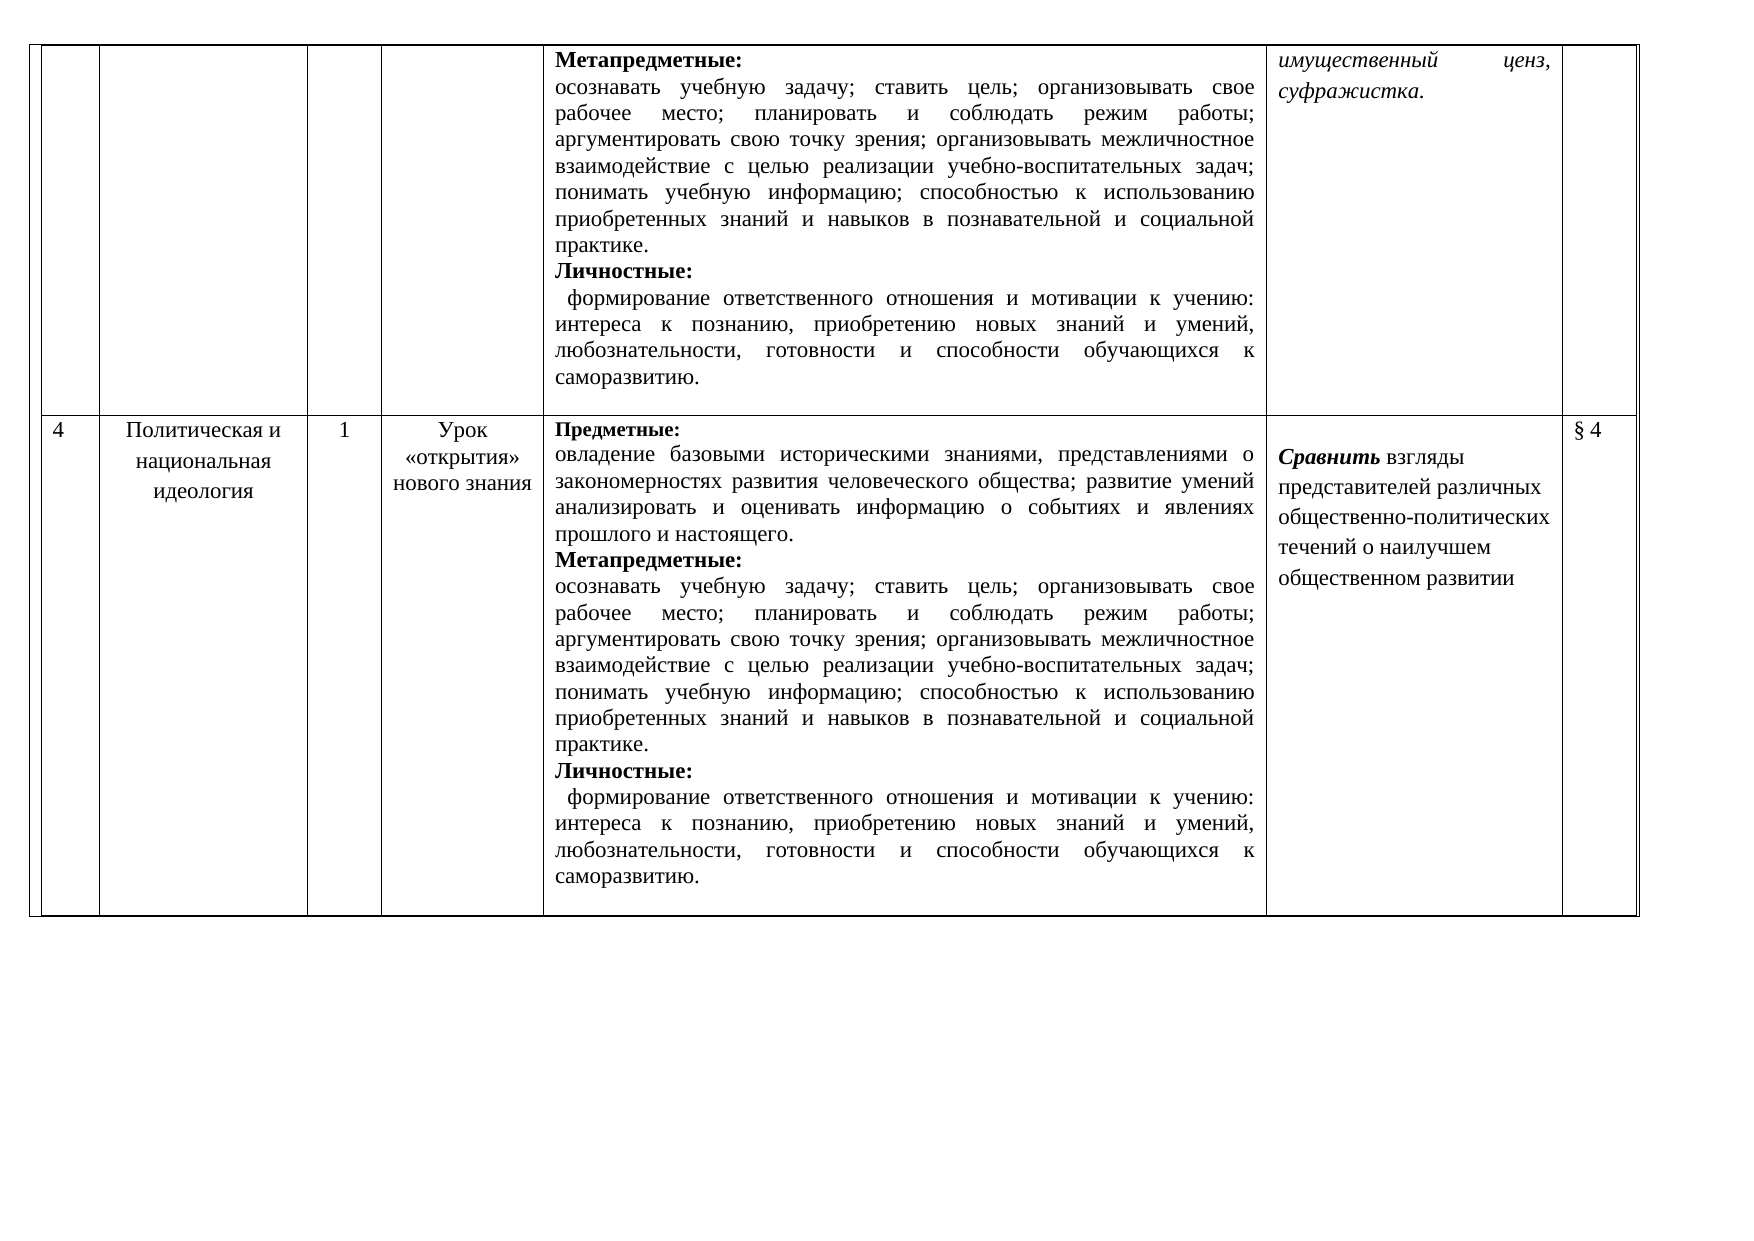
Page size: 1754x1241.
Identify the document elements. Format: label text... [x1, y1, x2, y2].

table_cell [42, 416, 99, 915]
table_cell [308, 416, 381, 915]
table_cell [308, 46, 381, 415]
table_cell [42, 46, 99, 415]
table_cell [1256, 46, 1266, 415]
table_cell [544, 46, 555, 415]
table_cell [382, 416, 543, 915]
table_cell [100, 416, 307, 915]
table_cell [1563, 416, 1636, 915]
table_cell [382, 46, 543, 415]
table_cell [1267, 46, 1562, 415]
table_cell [100, 46, 307, 415]
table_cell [30, 45, 41, 916]
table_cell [1563, 46, 1636, 415]
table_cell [1267, 416, 1562, 915]
